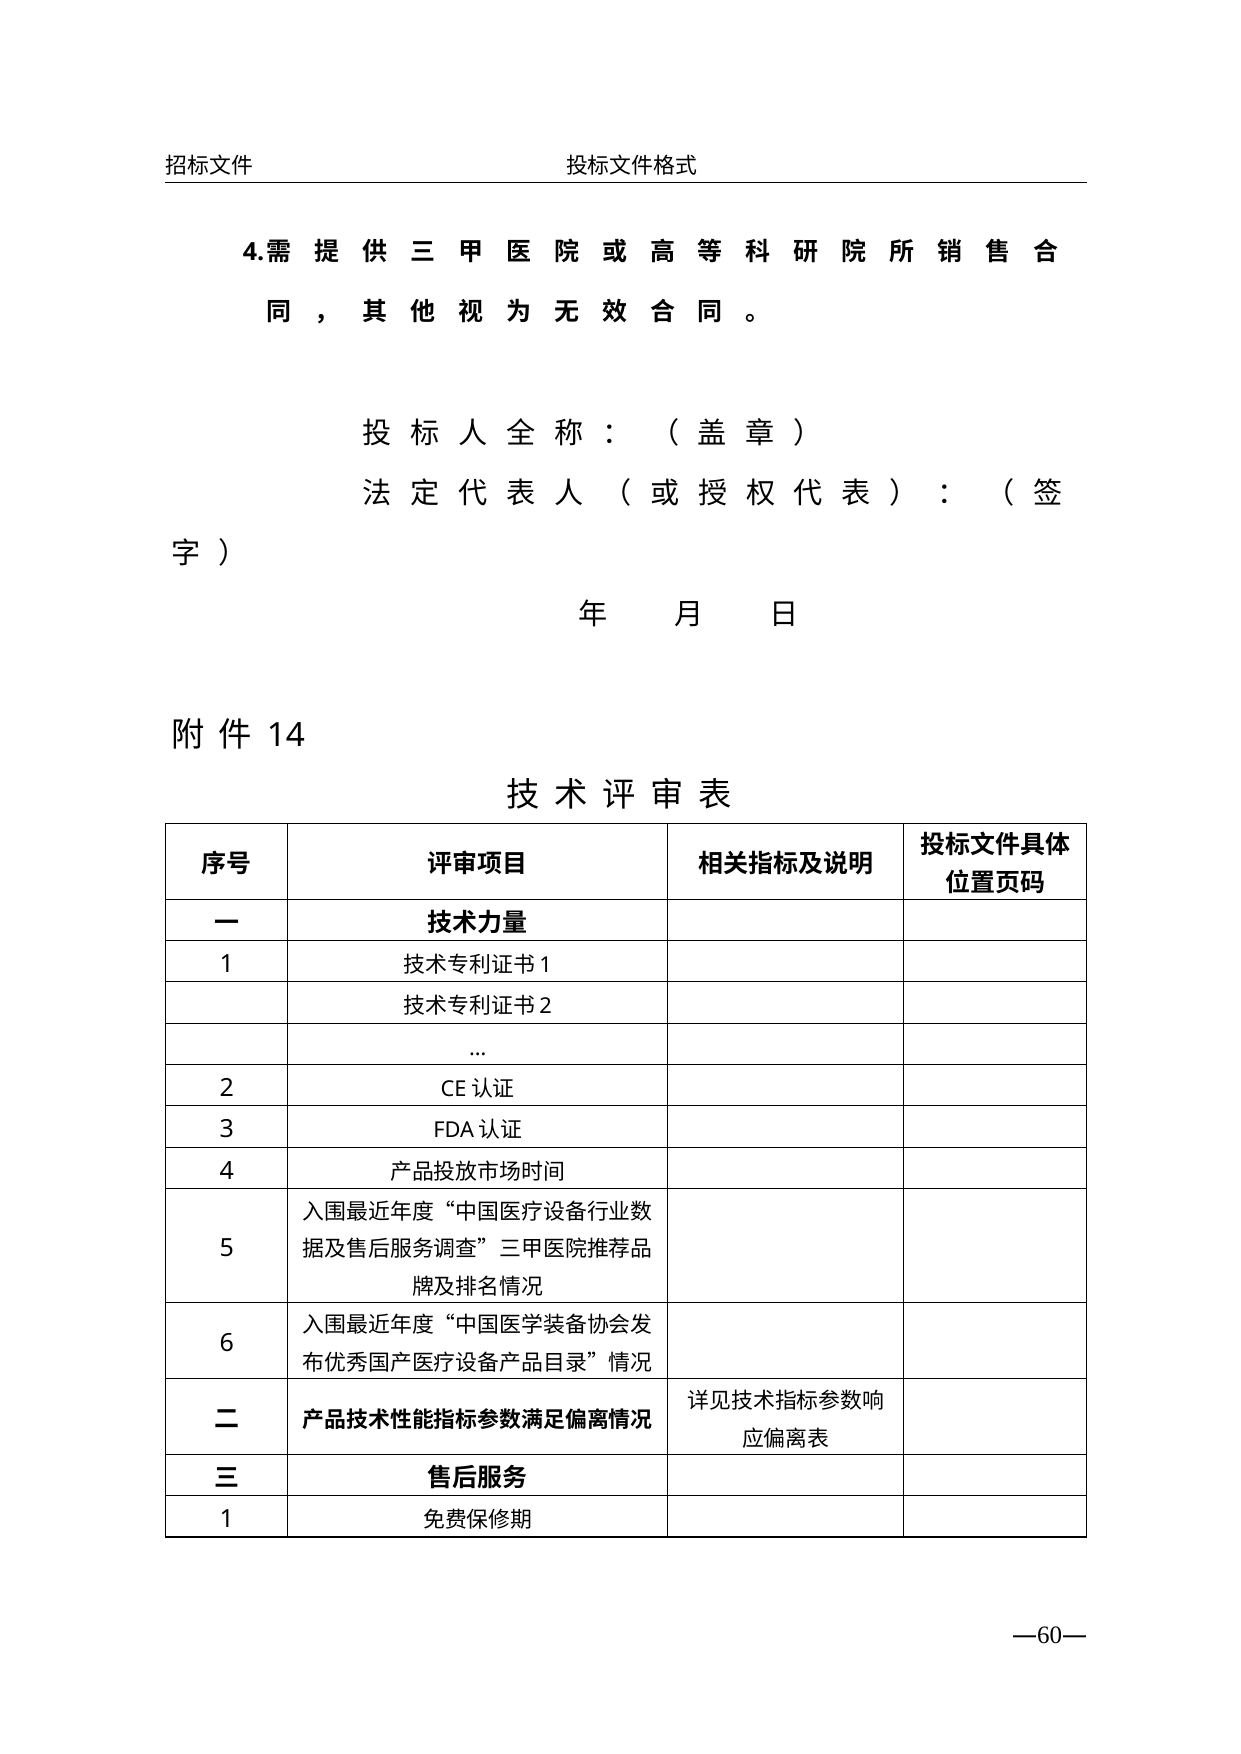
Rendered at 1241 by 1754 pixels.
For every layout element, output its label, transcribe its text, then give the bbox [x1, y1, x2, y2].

text 技术评审表 [171, 762, 1081, 822]
table_cell CE认证 [288, 1065, 667, 1105]
table_cell 产品投放市场时间 [288, 1148, 667, 1188]
table_cell [904, 1148, 1086, 1188]
table_cell 详见技术指标参数响应偏离表 [668, 1379, 903, 1454]
table_cell [668, 1106, 903, 1147]
table_cell [166, 1024, 287, 1064]
table_cell 技术专利证书2 [288, 982, 667, 1023]
table_cell [904, 1189, 1086, 1302]
table_cell [668, 1065, 903, 1105]
table_cell 5 [166, 1189, 287, 1302]
table_cell [904, 1024, 1086, 1064]
table_header 投标文件具体 位置页码 [904, 824, 1086, 898]
table_cell 二 [166, 1379, 287, 1454]
table_cell FDA认证 [288, 1106, 667, 1147]
table_header 评审项目 [288, 824, 667, 898]
table_cell 入围最近年度“中国医学装备协会发布优秀国产医疗设备产品目录”情况 [288, 1303, 667, 1378]
table_cell 3 [166, 1106, 287, 1147]
table_cell [904, 1106, 1086, 1147]
table_cell [668, 1148, 903, 1188]
text 4.需提供三甲医院或高等科研院所销售合同，其他视为无效合同。 [242, 219, 1081, 340]
table_cell 1 [166, 1496, 287, 1536]
table_cell [904, 1303, 1086, 1378]
text 年 月 日 [171, 581, 1081, 642]
table_cell [904, 1455, 1086, 1495]
table_cell [904, 1496, 1086, 1536]
table_cell 售后服务 [288, 1455, 667, 1495]
text 投标人全称：（盖章） [171, 400, 1081, 461]
table_cell [668, 982, 903, 1023]
table_cell [668, 1189, 903, 1302]
table_cell [166, 982, 287, 1023]
table_cell 技术力量 [288, 900, 667, 940]
table_cell 三 [166, 1455, 287, 1495]
table_cell [668, 1496, 903, 1536]
table_cell 6 [166, 1303, 287, 1378]
table_header 相关指标及说明 [668, 824, 903, 898]
table_cell [668, 1455, 903, 1495]
table_cell 4 [166, 1148, 287, 1188]
table_cell [668, 1024, 903, 1064]
table_cell … [288, 1024, 667, 1064]
table_header 序号 [166, 824, 287, 898]
table_cell 产品技术性能指标参数满足偏离情况 [288, 1379, 667, 1454]
table_cell 免费保修期 [288, 1496, 667, 1536]
table_cell [904, 982, 1086, 1023]
text 附件14 [171, 702, 1081, 762]
table_cell [904, 941, 1086, 981]
text 法定代表人（或授权代表）：（签字） [171, 461, 1081, 581]
table_cell 入围最近年度“中国医疗设备行业数据及售后服务调查”三甲医院推荐品牌及排名情况 [288, 1189, 667, 1302]
table_cell [668, 1303, 903, 1378]
table_cell [668, 900, 903, 940]
table_cell 2 [166, 1065, 287, 1105]
table_cell [904, 1065, 1086, 1105]
table_cell 技术专利证书1 [288, 941, 667, 981]
table_cell 一 [166, 900, 287, 940]
table_cell [904, 1379, 1086, 1454]
table_cell [904, 900, 1086, 940]
table_cell [668, 941, 903, 981]
table_cell 1 [166, 941, 287, 981]
